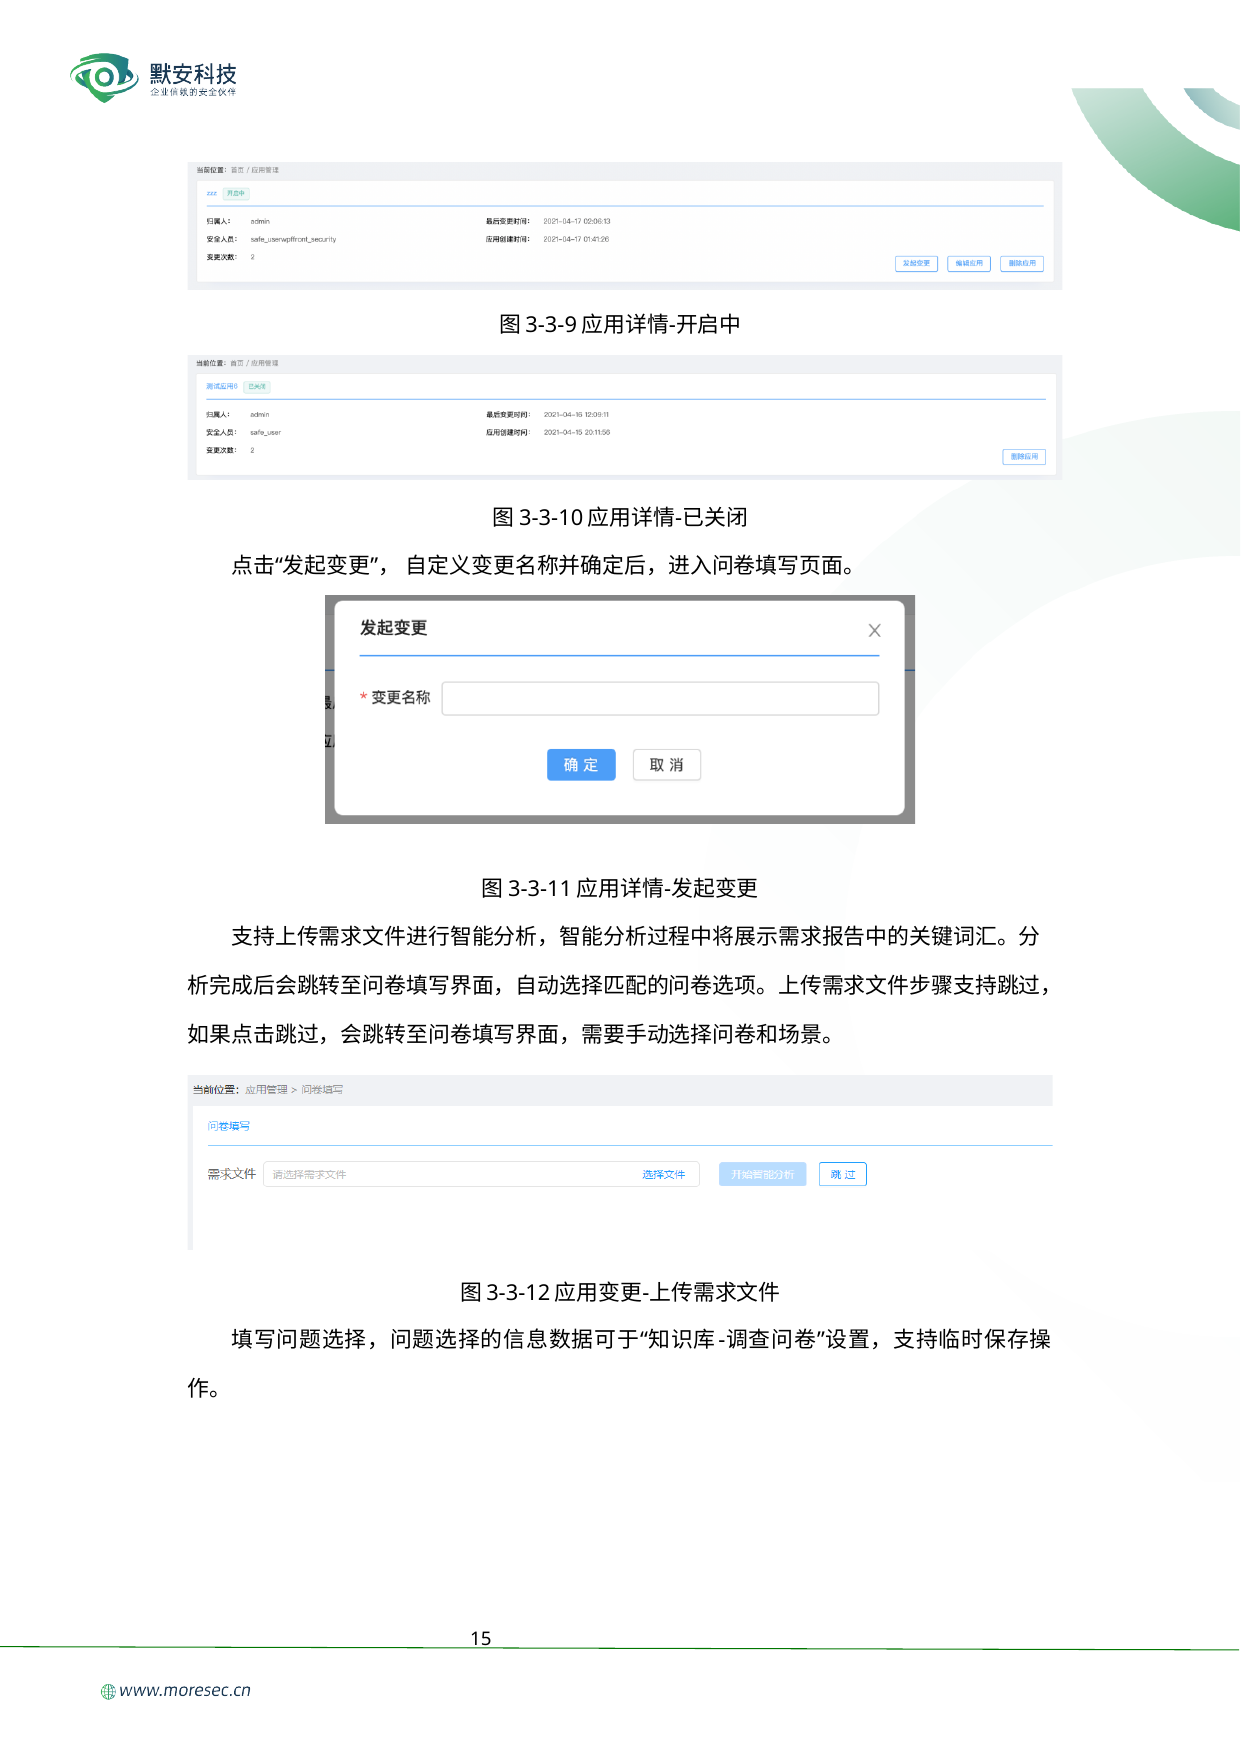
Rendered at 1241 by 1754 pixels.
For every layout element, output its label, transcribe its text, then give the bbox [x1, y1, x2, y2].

picture [65, 47, 238, 107]
text 填写问题选择，问题选择的信息数据可于“知识库-调查问卷”设置，支持临时保存操作。 [187, 1323, 1053, 1404]
text 图3-3-11应用详情-发起变更 [187, 871, 1053, 903]
text 图3-3-12应用变更-上传需求文件 [187, 1275, 1053, 1307]
text 图3-3-10应用详情-已关闭 [187, 500, 1053, 533]
picture [187, 88, 1240, 290]
picture [187, 355, 1241, 1506]
text 支持上传需求文件进行智能分析，智能分析过程中将展示需求报告中的关键词汇。分析完成后会跳转至问卷填写界面，自动选择匹配的问卷选项。上传需求文件步骤支持跳过，如果点击跳过，会跳转至问卷填写界面，需要手动选择问卷和场景。 [187, 919, 1053, 1049]
text 图3-3-9应用详情-开启中 [187, 307, 1053, 339]
text 点击“发起变更”， 自定义变更名称并确定后，进入问卷填写页面。 [187, 548, 1053, 581]
picture [94, 1676, 257, 1706]
